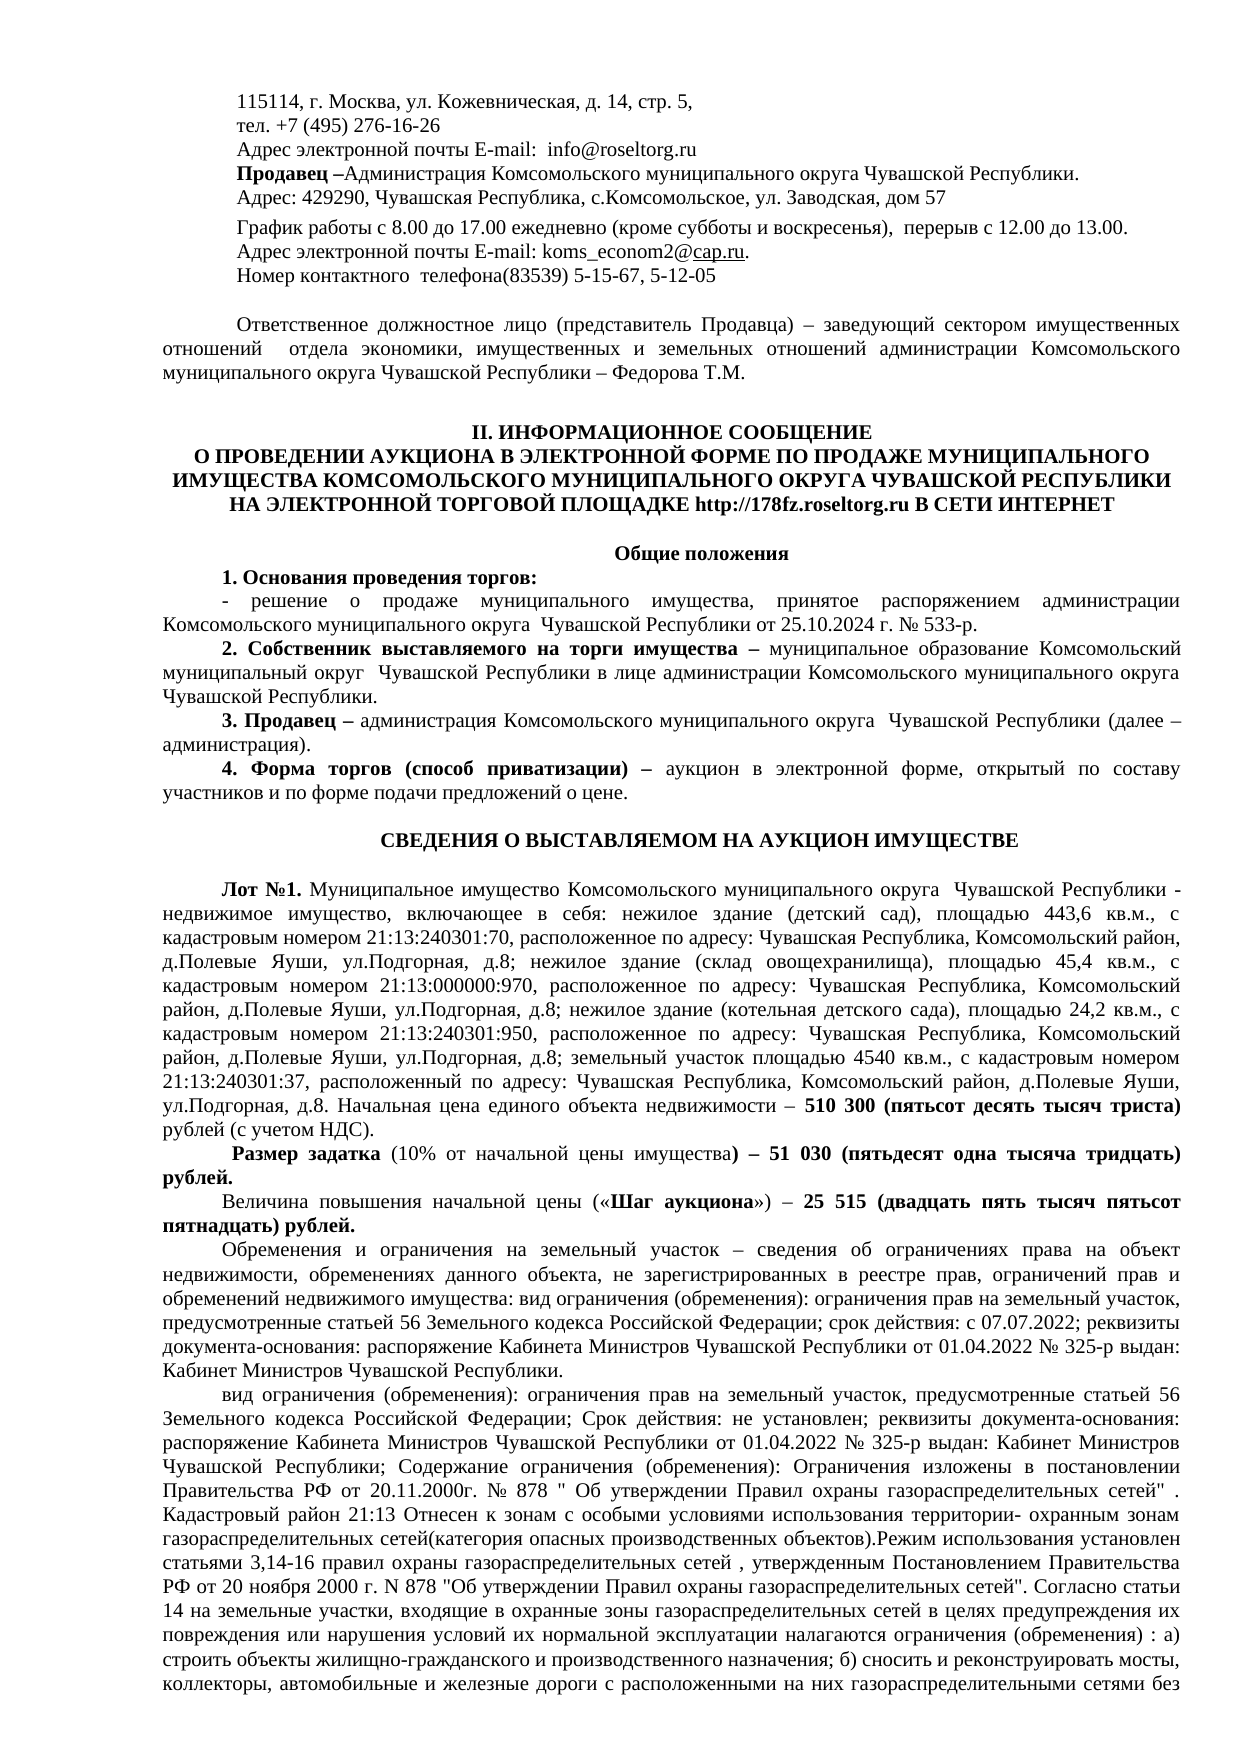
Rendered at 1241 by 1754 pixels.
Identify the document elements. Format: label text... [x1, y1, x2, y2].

text Общие положения [162, 541, 1181, 564]
text Продавец –Администрация Комсомольского муниципального округа Чувашской Республики. [162, 161, 1181, 185]
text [162, 1382, 1181, 1694]
text Сведения о выставляемОМ на аукцион ИМУЩЕСТВЕ [162, 828, 1178, 852]
text Номер контактного телефона(83539) 5-15-67, 5-12-05 [162, 263, 1181, 287]
text Адрес электронной почты Е-mail: koms_econom2@cap.ru. [162, 239, 1181, 263]
text 1. Основания проведения торгов: [162, 564, 1181, 589]
text 4. Форма торгов (способ приватизации) – аукцион в электронной форме, открытый по составу участников и по форме подачи предложений о цене. [162, 756, 1181, 804]
text 2. Собственник выставляемого на торги имущества – муниципальное образование Комсомольский муниципальный округ Чувашской Республики в лице администрации Комсомольского муниципального округа Чувашской Республики. [162, 636, 1181, 708]
text Обременения и ограничения на земельный участок – сведения об ограничениях права на объект недвижимости, обременениях данного объекта, не зарегистрированных в реестре прав, ограничений прав и обременений недвижимого имущества: вид ограничения (обременения): ограничения прав на земельный участок, предусмотренные статьей 56 Земельного кодекса Российской Федерации; срок действия: c 07.07.2022; реквизиты документа-основания: распоряжение Кабинета Министров Чувашской Республики от 01.04.2022 № 325-р выдан: Кабинет Министров Чувашской Республики. [162, 1237, 1181, 1382]
text Адрес: 429290, Чувашская Республика, с.Комсомольское, ул. Заводская, дом 57 [162, 185, 1181, 209]
text 3. Продавец – администрация Комсомольского муниципального округа Чувашской Республики (далее –администрация). [162, 708, 1181, 756]
text Адрес электронной почты E-mail: info@roseltorg.ru [162, 137, 1181, 161]
text Величина повышения начальной цены («Шаг аукциона») – 25 515 (двадцать пять тысяч пятьсот пятнадцать) рублей. [162, 1189, 1181, 1237]
text - решение о продаже муниципального имущества, принятое распоряжением администрации Комсомольского муниципального округа Чувашской Республики от 25.10.2024 г. № 533-р. [162, 589, 1181, 636]
text Ответственное должностное лицо (представитель Продавца) – заведующий сектором имущественных отношений отдела экономики, имущественных и земельных отношений администрации Комсомольского муниципального округа Чувашской Республики – Федорова Т.М. [162, 311, 1181, 384]
text тел. +7 (495) 276-16-26 [162, 113, 1181, 137]
text Размер задатка (10% от начальной цены имущества) – 51 030 (пятьдесят одна тысяча тридцать) рублей. [162, 1141, 1181, 1189]
text О ПРОВЕДЕНИИ АУКЦИОНА В ЭЛЕКТРОННОЙ ФОРМЕ ПО ПРОДАЖЕ МУНИЦИПАЛЬНОГО ИМУЩЕСТВА КОМСОМОЛЬСКОГО МУНИЦИПАЛЬНОГО ОКРУГА ЧУВАШСКОЙ РЕСПУБЛИКИ НА ЭЛЕКТРОННОЙ ТОРГОВОЙ ПЛОЩАДКЕ http://178fz.roseltorg.ru В СЕТИ ИНТЕРНЕТ [162, 444, 1181, 516]
text 115114, г. Москва, ул. Кожевническая, д. 14, стр. 5, [162, 89, 1181, 113]
text Лот №1. Муниципальное имущество Комсомольского муниципального округа Чувашской Республики - недвижимое имущество, включающее в себя: нежилое здание (детский сад), площадью 443,6 кв.м., с кадастровым номером 21:13:240301:70, расположенное по адресу: Чувашская Республика, Комсомольский район, д.Полевые Яуши, ул.Подгорная, д.8; нежилое здание (склад овощехранилища), площадью 45,4 кв.м., с кадастровым номером 21:13:000000:970, расположенное по адресу: Чувашская Республика, Комсомольский район, д.Полевые Яуши, ул.Подгорная, д.8; нежилое здание (котельная детского сада), площадью 24,2 кв.м., с кадастровым номером 21:13:240301:950, расположенное по адресу: Чувашская Республика, Комсомольский район, д.Полевые Яуши, ул.Подгорная, д.8; земельный участок площадью 4540 кв.м., с кадастровым номером 21:13:240301:37, расположенный по адресу: Чувашская Республика, Комсомольский район, д.Полевые Яуши, ул.Подгорная, д.8. Начальная цена единого объекта недвижимости – 510 300 (пятьсот десять тысяч триста) рублей (с учетом НДС). [162, 876, 1181, 1141]
text График работы с 8.00 до 17.00 ежедневно (кроме субботы и воскресенья), перерыв с 12.00 до 13.00. [162, 215, 1181, 239]
text II. ИНФОРМАЦИОННОЕ СООБЩЕНИЕ [162, 420, 1181, 444]
